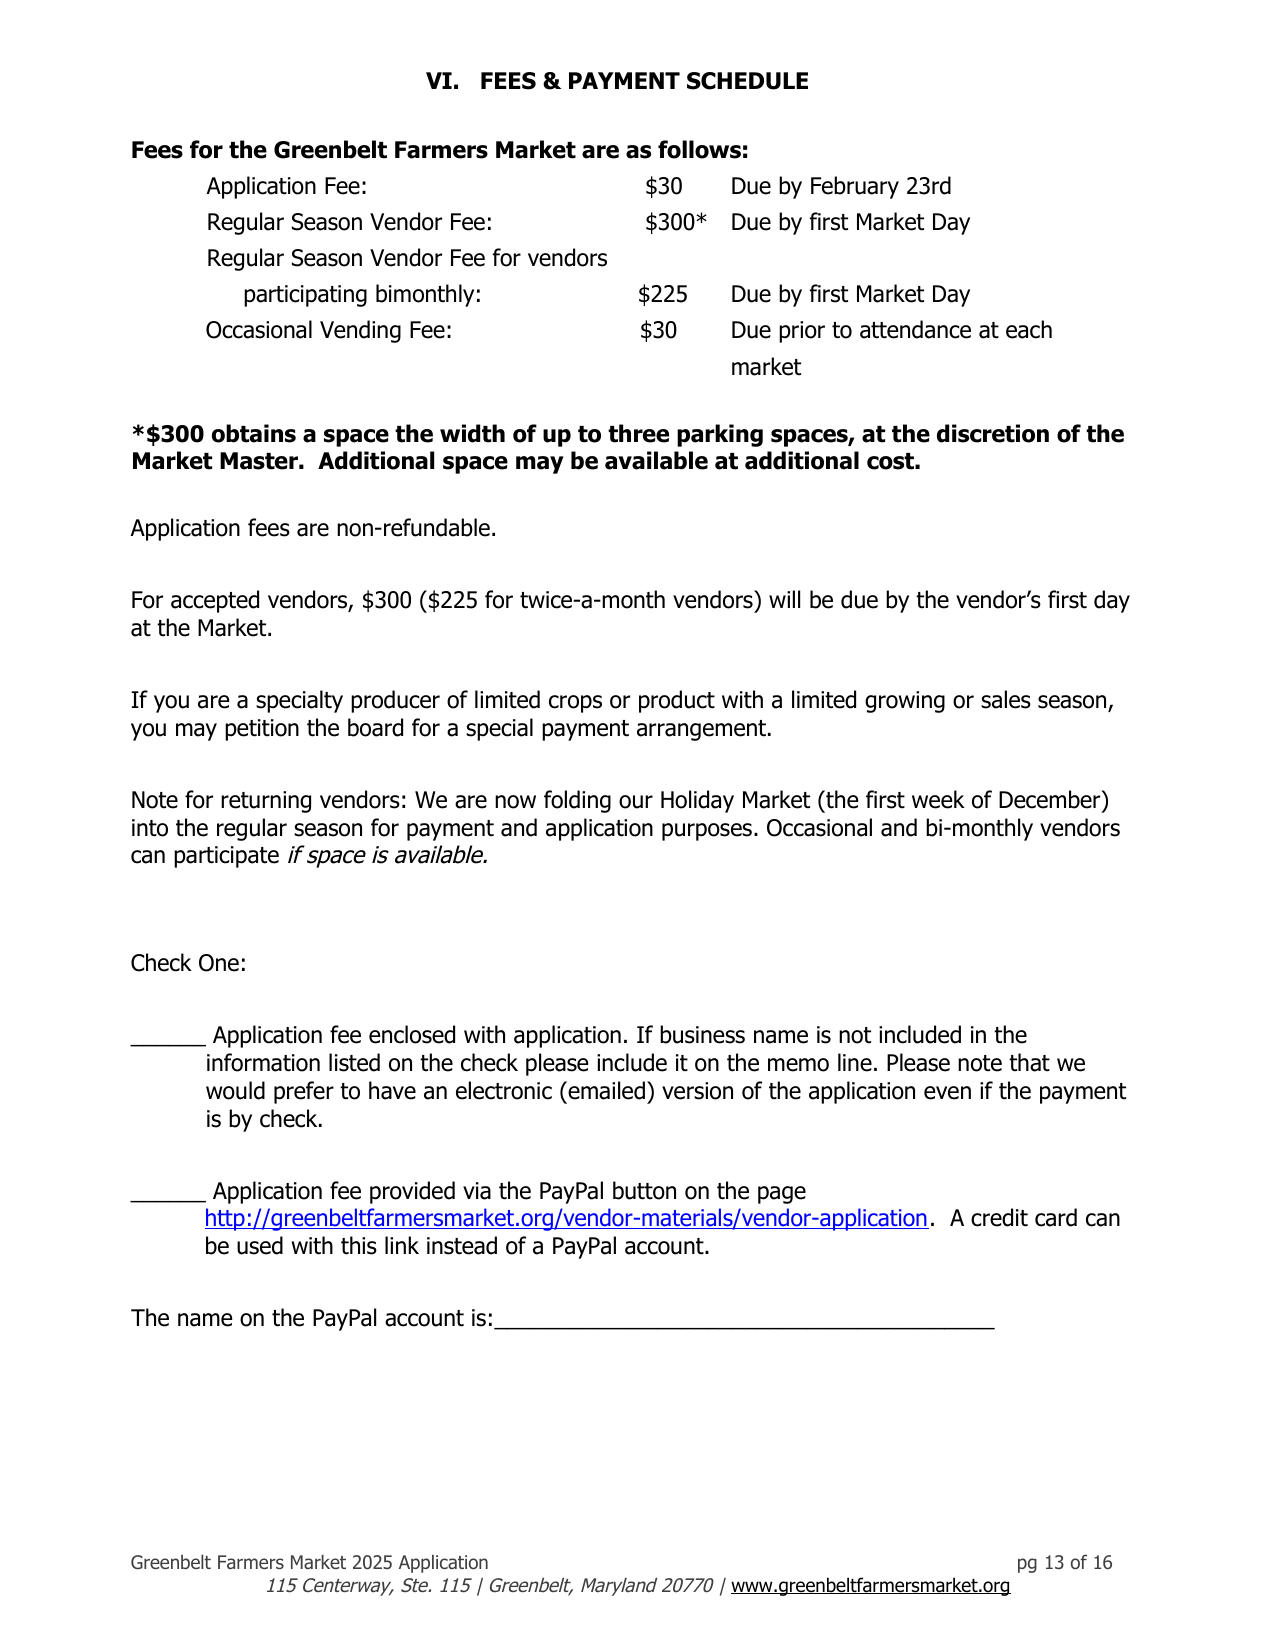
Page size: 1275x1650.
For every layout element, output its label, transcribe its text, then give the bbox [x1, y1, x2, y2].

text The name on the PayPal account is:________________________________________ [131, 1304, 1144, 1331]
text Regular Season Vendor Fee for vendors [207, 244, 1144, 272]
text Check One: [131, 949, 1144, 977]
text VI. FEES & PAYMENT SCHEDULE [426, 66, 1144, 94]
text market [206, 352, 1144, 380]
text ______ Application fee enclosed with application. If business name is not included in the information listed on the check please include it on the memo line. Please note that we would prefer to have an electronic (emailed) version of the application even if the payment is by check. [131, 1021, 1144, 1132]
text ______ Application fee provided via the PayPal button on the page http://greenbeltfarmersmarket.org/vendor-materials/vendor-application. A credit card can be used with this link instead of a PayPal account. [131, 1176, 1144, 1259]
text *$300 obtains a space the width of up to three parking spaces, at the discretion of the Market Master. Additional space may be available at additional cost. [131, 419, 1144, 474]
text Fees for the Greenbelt Farmers Market are as follows: [131, 136, 1144, 163]
text Application Fee: $30 Due by February 23rd [207, 172, 1144, 199]
text Application fees are non-refundable. [131, 514, 1144, 541]
text If you are a specialty producer of limited crops or product with a limited growing or sales season, you may petition the board for a special payment arrangement. [131, 686, 1144, 741]
text Regular Season Vendor Fee: $300* Due by first Market Day [207, 208, 1144, 236]
text Occasional Vending Fee: $30 Due prior to attendance at each [206, 316, 1144, 344]
text For accepted vendors, $300 ($225 for twice-a-month vendors) will be due by the vendor’s first day at the Market. [131, 586, 1144, 641]
text participating bimonthly: $225 Due by first Market Day [207, 280, 1144, 308]
text Note for returning vendors: We are now folding our Holiday Market (the first week of December) into the regular season for payment and application purposes. Occasional and bi-monthly vendors can participate if space is available. [131, 785, 1144, 868]
